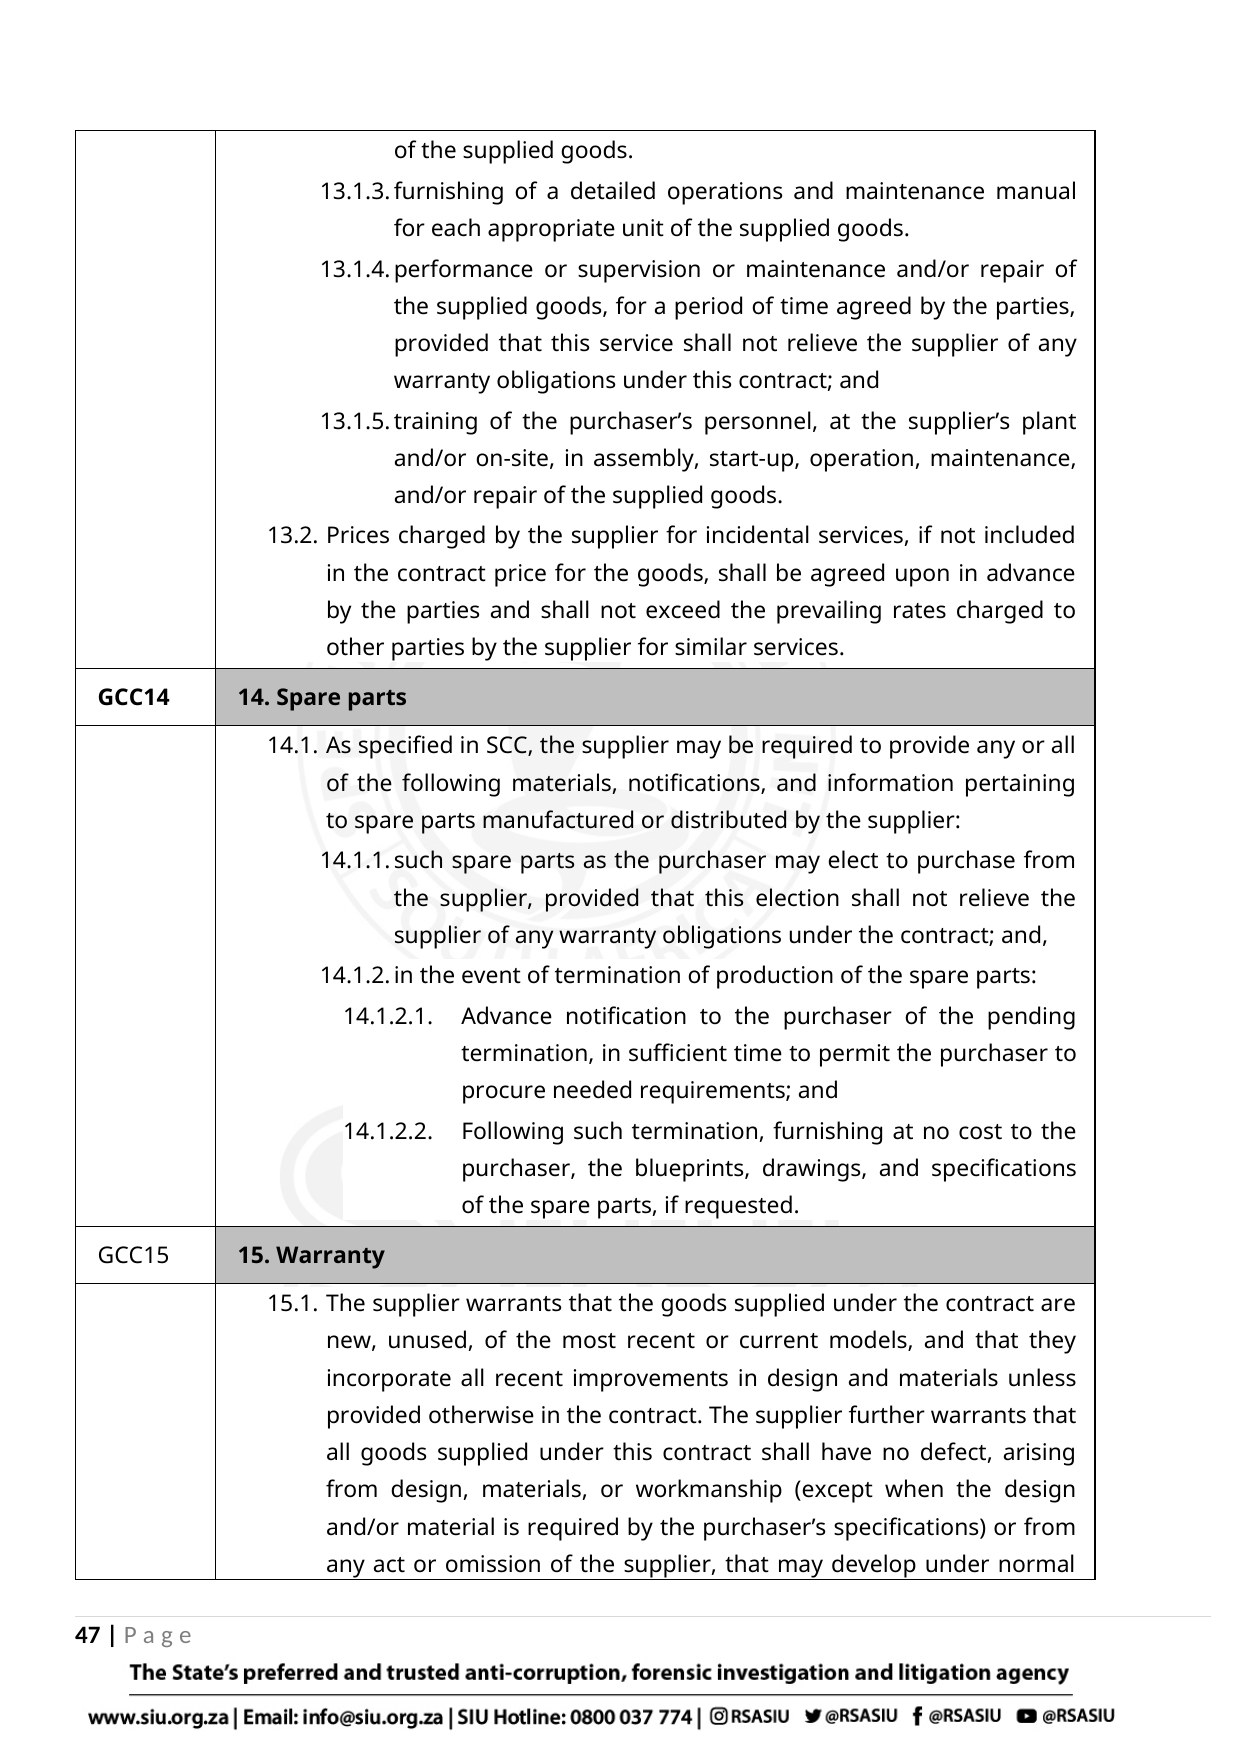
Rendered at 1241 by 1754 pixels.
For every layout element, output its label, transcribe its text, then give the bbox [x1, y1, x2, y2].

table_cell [216, 1284, 1094, 1579]
picture [0, 0, 1241, 1754]
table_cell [216, 131, 1094, 668]
table_cell [76, 726, 215, 1226]
table_cell 14. Spare parts [216, 669, 1094, 725]
table_cell GCC14 [76, 669, 215, 725]
table_cell [76, 131, 215, 668]
table_cell 14.1. As specified in SCC, the supplier may be required to provide any or all of the following materials, notifications, and information pertaining to spare parts manufactured or distributed by the supplier: 14.1.1. such spare parts as the purchaser may elect to purchase from the supplier, provided that this election shall not relieve the supplier of any warranty obligations under the contract; and, 14.1.2. in the event of termination of production of the spare parts: 14.1.2.1. Advance notification to the purchaser of the pending termination, in sufficient time to permit the purchaser to procure needed requirements; and 14.1.2.2. Following such termination, furnishing at no cost to the purchaser, the blueprints, drawings, and specifications of the spare parts, if requested. [216, 726, 1094, 1226]
table_cell GCC15 [76, 1227, 215, 1283]
table_cell 15. Warranty [216, 1227, 1094, 1283]
table_cell [76, 1284, 215, 1579]
